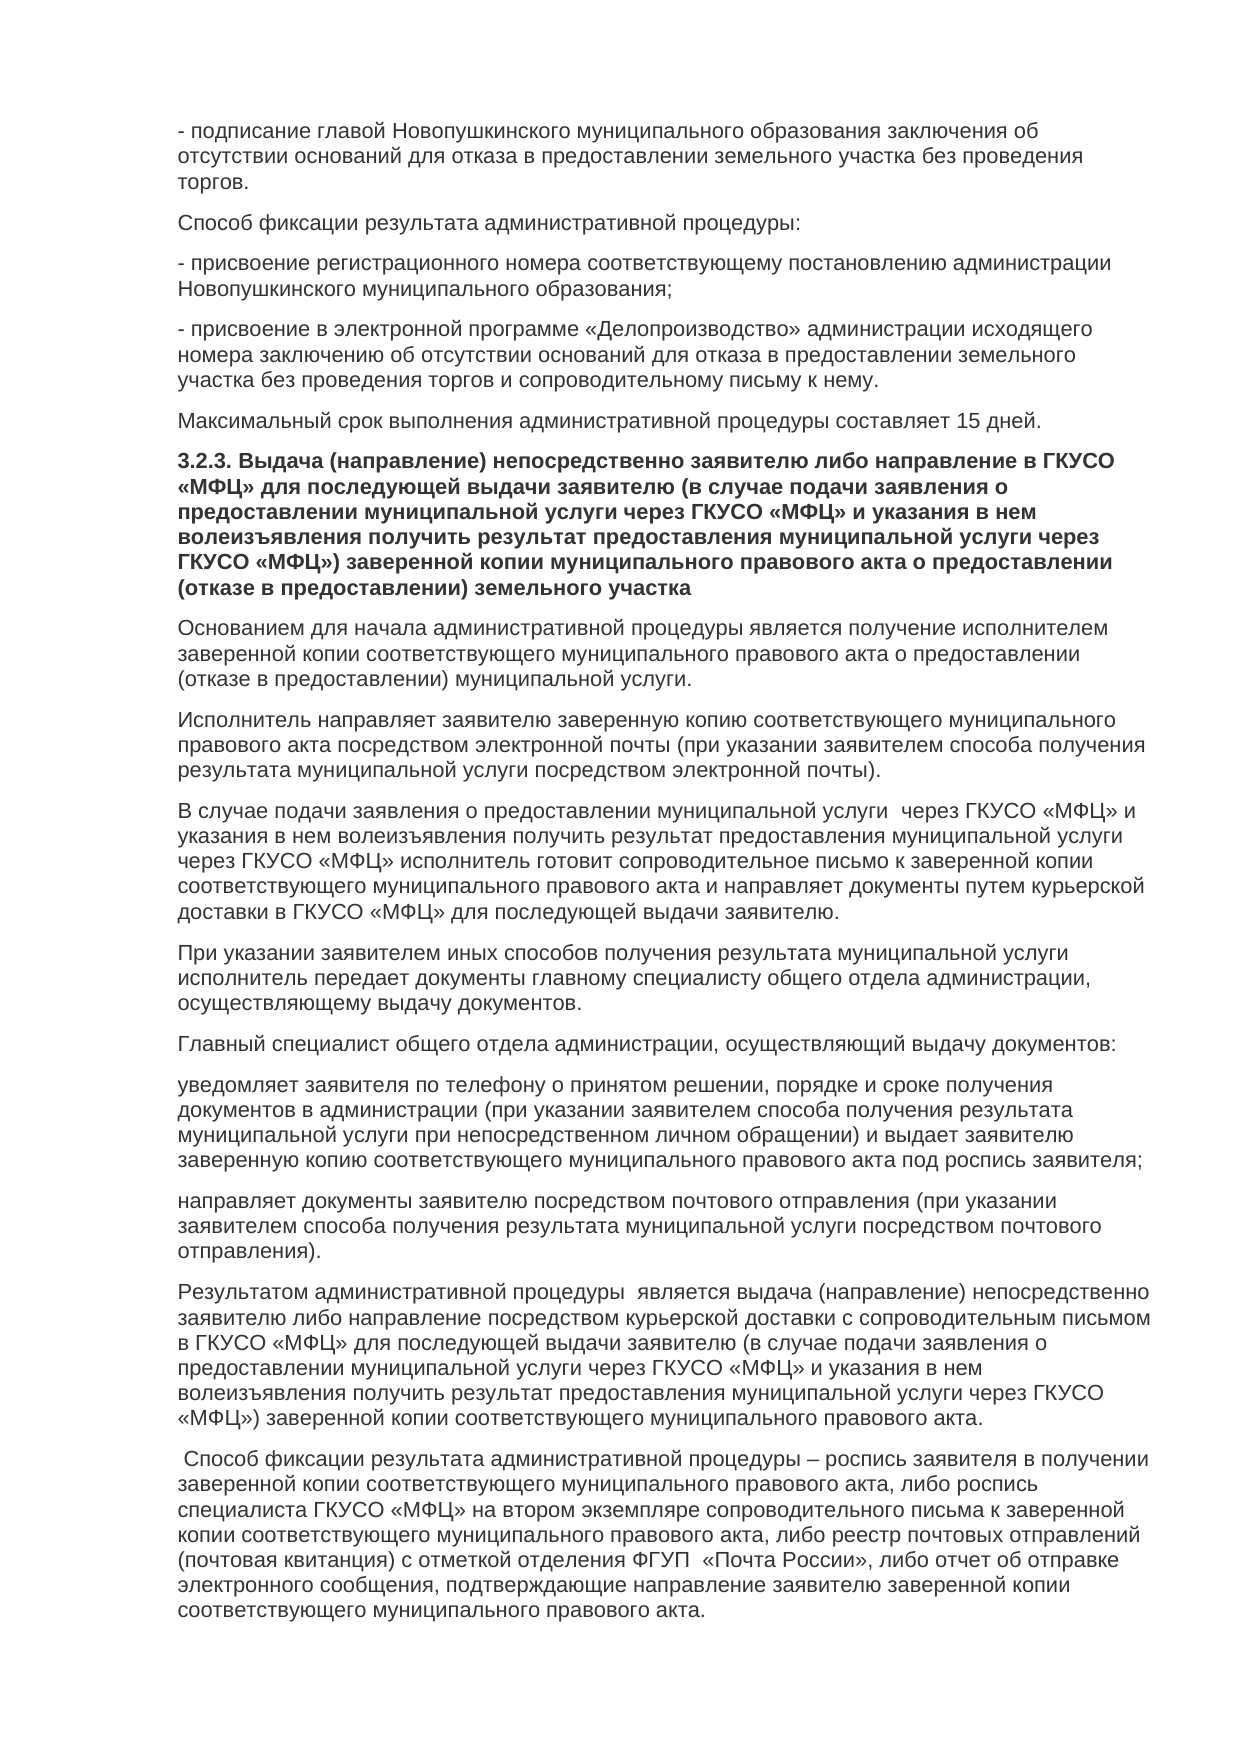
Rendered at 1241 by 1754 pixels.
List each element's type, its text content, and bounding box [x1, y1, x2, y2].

text Способ фиксации результата административной процедуры – роспись заявителя в получении заверенной копии соответствующего муниципального правового акта, либо роспись специалиста ГКУСО «МФЦ» на втором экземпляре сопроводительного письма к заверенной копии соответствующего муниципального правового акта, либо реестр почтовых отправлений (почтовая квитанция) с отметкой отделения ФГУП «Почта России», либо отчет об отправке электронного сообщения, подтверждающие направление заявителю заверенной копии соответствующего муниципального правового акта. [177, 1446, 1152, 1622]
text - присвоение регистрационного номера соответствующему постановлению администрации Новопушкинского муниципального образования; [177, 250, 1152, 301]
text Основанием для начала административной процедуры является получение исполнителем заверенной копии соответствующего муниципального правового акта о предоставлении (отказе в предоставлении) муниципальной услуги. [177, 615, 1152, 691]
text При указании заявителем иных способов получения результата муниципальной услуги исполнитель передает документы главному специалисту общего отдела администрации, осуществляющему выдачу документов. [177, 939, 1152, 1015]
text В случае подачи заявления о предоставлении муниципальной услуги через ГКУСО «МФЦ» и указания в нем волеизъявления получить результат предоставления муниципальной услуги через ГКУСО «МФЦ» исполнитель готовит сопроводительное письмо к заверенной копии соответствующего муниципального правового акта и направляет документы путем курьерской доставки в ГКУСО «МФЦ» для последующей выдачи заявителю. [177, 798, 1152, 924]
text Главный специалист общего отдела администрации, осуществляющий выдачу документов: [177, 1031, 1152, 1056]
text Максимальный срок выполнения административной процедуры составляет 15 дней. [177, 407, 1152, 433]
text Способ фиксации результата административной процедуры: [177, 209, 1152, 234]
text Результатом административной процедуры является выдача (направление) непосредственно заявителю либо направление посредством курьерской доставки с сопроводительным письмом в ГКУСО «МФЦ» для последующей выдачи заявителю (в случае подачи заявления о предоставлении муниципальной услуги через ГКУСО «МФЦ» и указания в нем волеизъявления получить результат предоставления муниципальной услуги через ГКУСО «МФЦ») заверенной копии соответствующего муниципального правового акта. [177, 1279, 1152, 1430]
text Исполнитель направляет заявителю заверенную копию соответствующего муниципального правового акта посредством электронной почты (при указании заявителем способа получения результата муниципальной услуги посредством электронной почты). [177, 706, 1152, 782]
text уведомляет заявителя по телефону о принятом решении, порядке и сроке получения документов в администрации (при указании заявителем способа получения результата муниципальной услуги при непосредственном личном обращении) и выдает заявителю заверенную копию соответствующего муниципального правового акта под роспись заявителя; [177, 1071, 1152, 1172]
text 3.2.3. Выдача (направление) непосредственно заявителю либо направление в ГКУСО «МФЦ» для последующей выдачи заявителю (в случае подачи заявления о предоставлении муниципальной услуги через ГКУСО «МФЦ» и указания в нем волеизъявления получить результат предоставления муниципальной услуги через ГКУСО «МФЦ») заверенной копии муниципального правового акта о предоставлении (отказе в предоставлении) земельного участка [177, 448, 1152, 599]
text - подписание главой Новопушкинского муниципального образования заключения об отсутствии оснований для отказа в предоставлении земельного участка без проведения торгов. [177, 118, 1152, 194]
text - присвоение в электронной программе «Делопроизводство» администрации исходящего номера заключению об отсутствии оснований для отказа в предоставлении земельного участка без проведения торгов и сопроводительному письму к нему. [177, 316, 1152, 392]
text направляет документы заявителю посредством почтового отправления (при указании заявителем способа получения результата муниципальной услуги посредством почтового отправления). [177, 1188, 1152, 1263]
